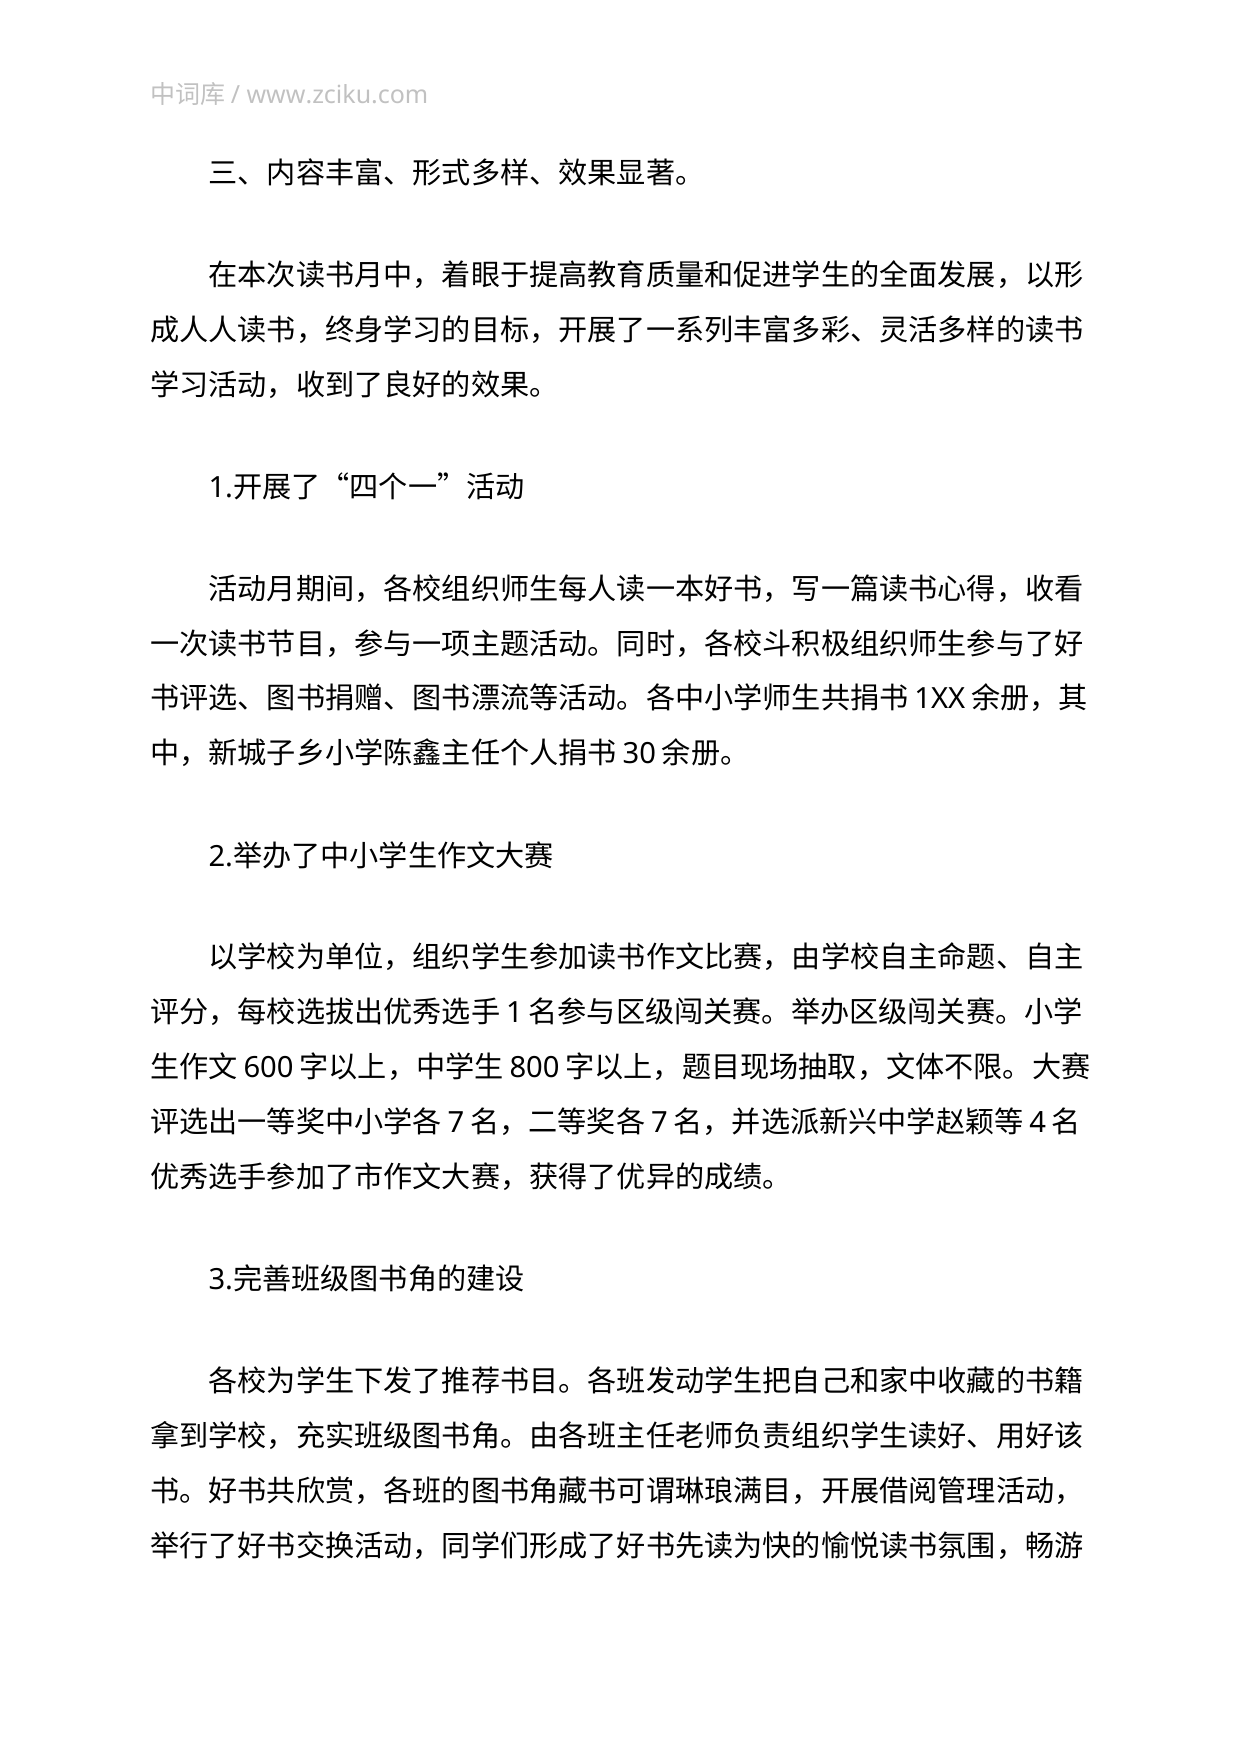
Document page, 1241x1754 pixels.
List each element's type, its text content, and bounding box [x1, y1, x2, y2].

text 在本次读书月中，着眼于提高教育质量和促进学生的全面发展，以形成人人读书，终身学习的目标，开展了一系列丰富多彩、灵活多样的读书学习活动，收到了良好的效果。 [150, 252, 1090, 404]
text 以学校为单位，组织学生参加读书作文比赛，由学校自主命题、自主评分，每校选拔出优秀选手1名参与区级闯关赛。举办区级闯关赛。小学生作文600字以上，中学生800字以上，题目现场抽取，文体不限。大赛评选出一等奖中小学各7名，二等奖各7名，并选派新兴中学赵颖等4名优秀选手参加了市作文大赛，获得了优异的成绩。 [150, 934, 1090, 1196]
text 1.开展了“四个一”活动 [150, 463, 1090, 506]
text 2.举办了中小学生作文大赛 [150, 832, 1090, 874]
text 3.完善班级图书角的建设 [150, 1256, 1090, 1298]
text 三、内容丰富、形式多样、效果显著。 [150, 150, 1090, 192]
text 活动月期间，各校组织师生每人读一本好书，写一篇读书心得，收看一次读书节目，参与一项主题活动。同时，各校斗积极组织师生参与了好书评选、图书捐赠、图书漂流等活动。各中小学师生共捐书1XX余册，其中，新城子乡小学陈鑫主任个人捐书30余册。 [150, 565, 1090, 772]
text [150, 1358, 1090, 1565]
